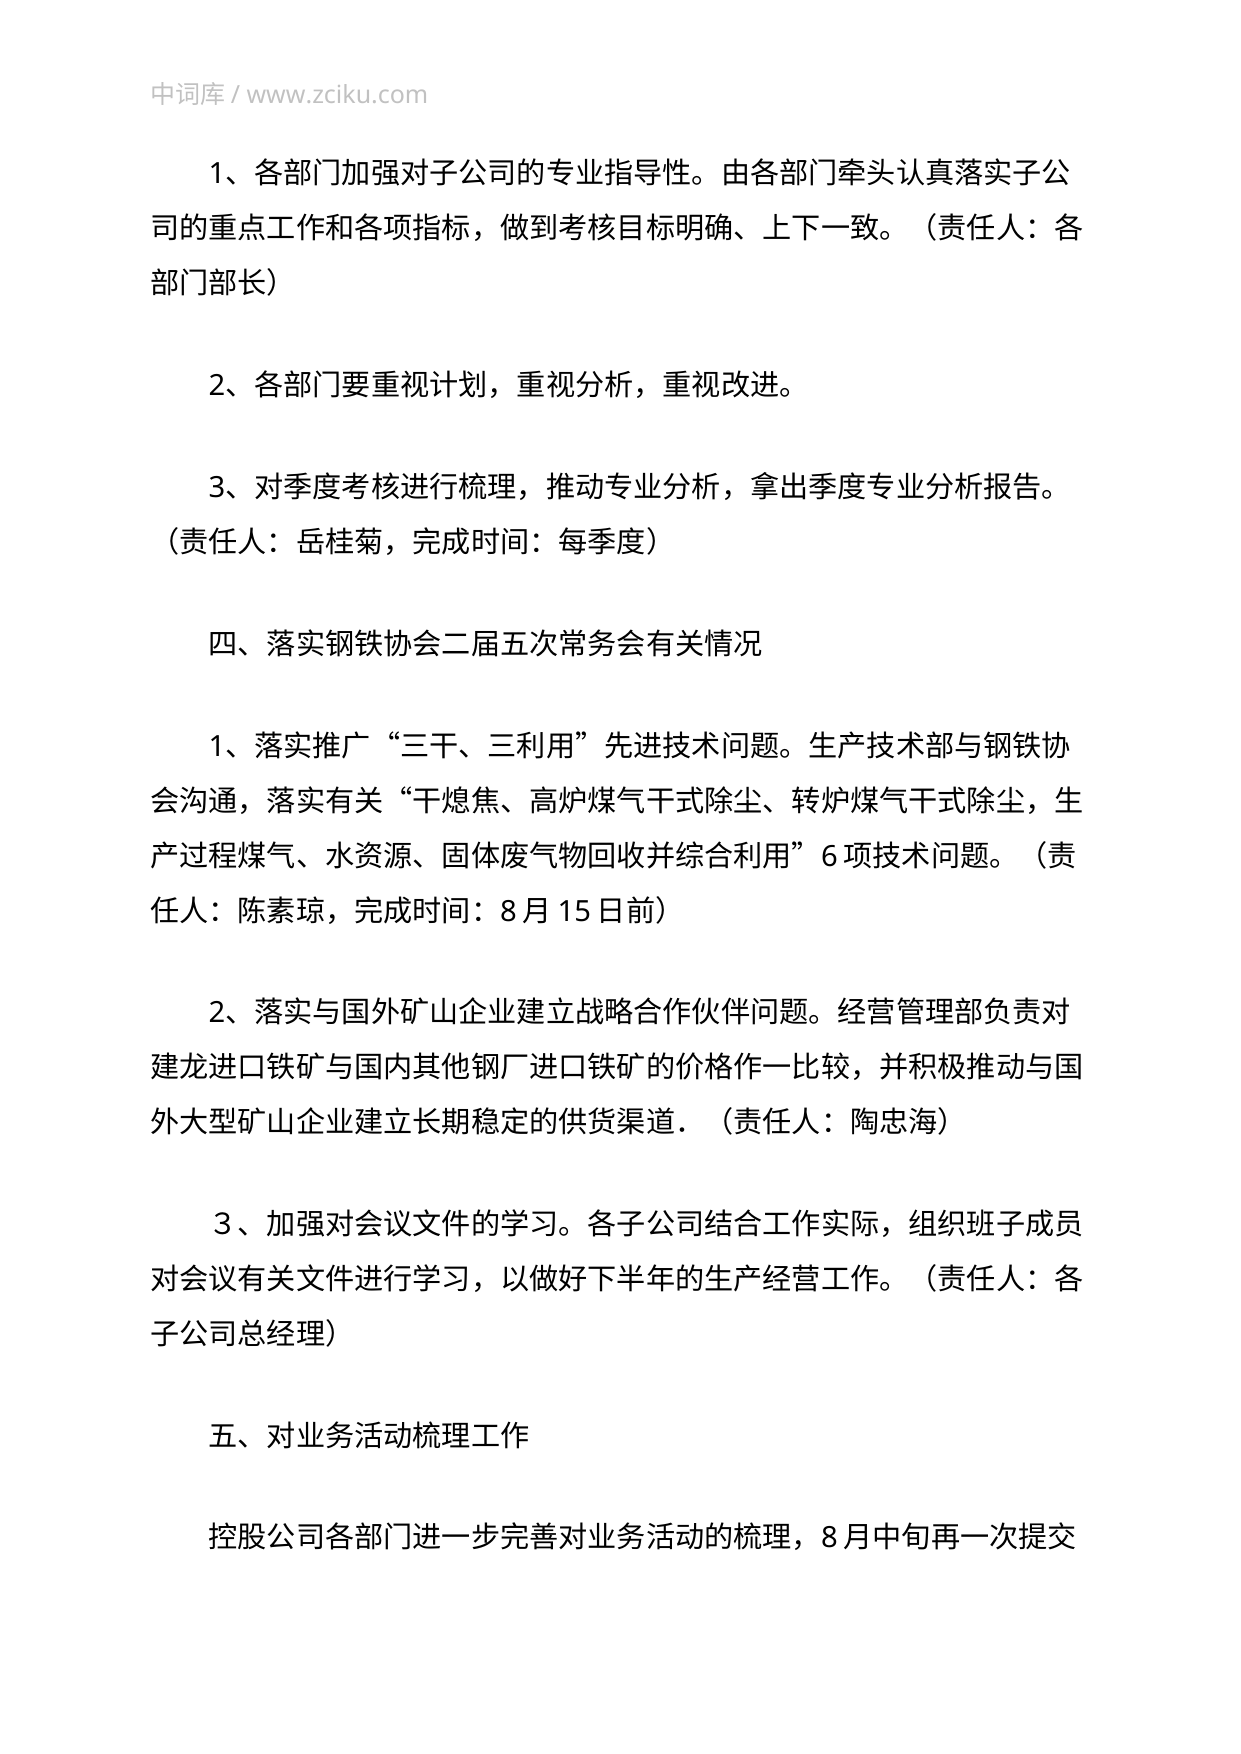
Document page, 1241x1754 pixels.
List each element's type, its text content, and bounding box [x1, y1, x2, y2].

text 1、落实推广“三干、三利用”先进技术问题。生产技术部与钢铁协会沟通，落实有关“干熄焦、高炉煤气干式除尘、转炉煤气干式除尘，生产过程煤气、水资源、固体废气物回收并综合利用”6项技术问题。（责任人：陈素琼，完成时间：8月15日前） [150, 722, 1090, 929]
text ３、加强对会议文件的学习。各子公司结合工作实际，组织班子成员对会议有关文件进行学习，以做好下半年的生产经营工作。（责任人：各子公司总经理） [150, 1201, 1090, 1353]
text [150, 1514, 1090, 1556]
text 2、落实与国外矿山企业建立战略合作伙伴问题。经营管理部负责对建龙进口铁矿与国内其他钢厂进口铁矿的价格作一比较，并积极推动与国外大型矿山企业建立长期稳定的供货渠道．（责任人：陶忠海） [150, 989, 1090, 1141]
text 1、各部门加强对子公司的专业指导性。由各部门牵头认真落实子公司的重点工作和各项指标，做到考核目标明确、上下一致。（责任人：各部门部长） [150, 150, 1090, 302]
text 四、落实钢铁协会二届五次常务会有关情况 [150, 620, 1090, 663]
text 五、对业务活动梳理工作 [150, 1412, 1090, 1454]
text 2、各部门要重视计划，重视分析，重视改进。 [150, 362, 1090, 404]
text 3、对季度考核进行梳理，推动专业分析，拿出季度专业分析报告。（责任人：岳桂菊，完成时间：每季度） [150, 464, 1090, 561]
